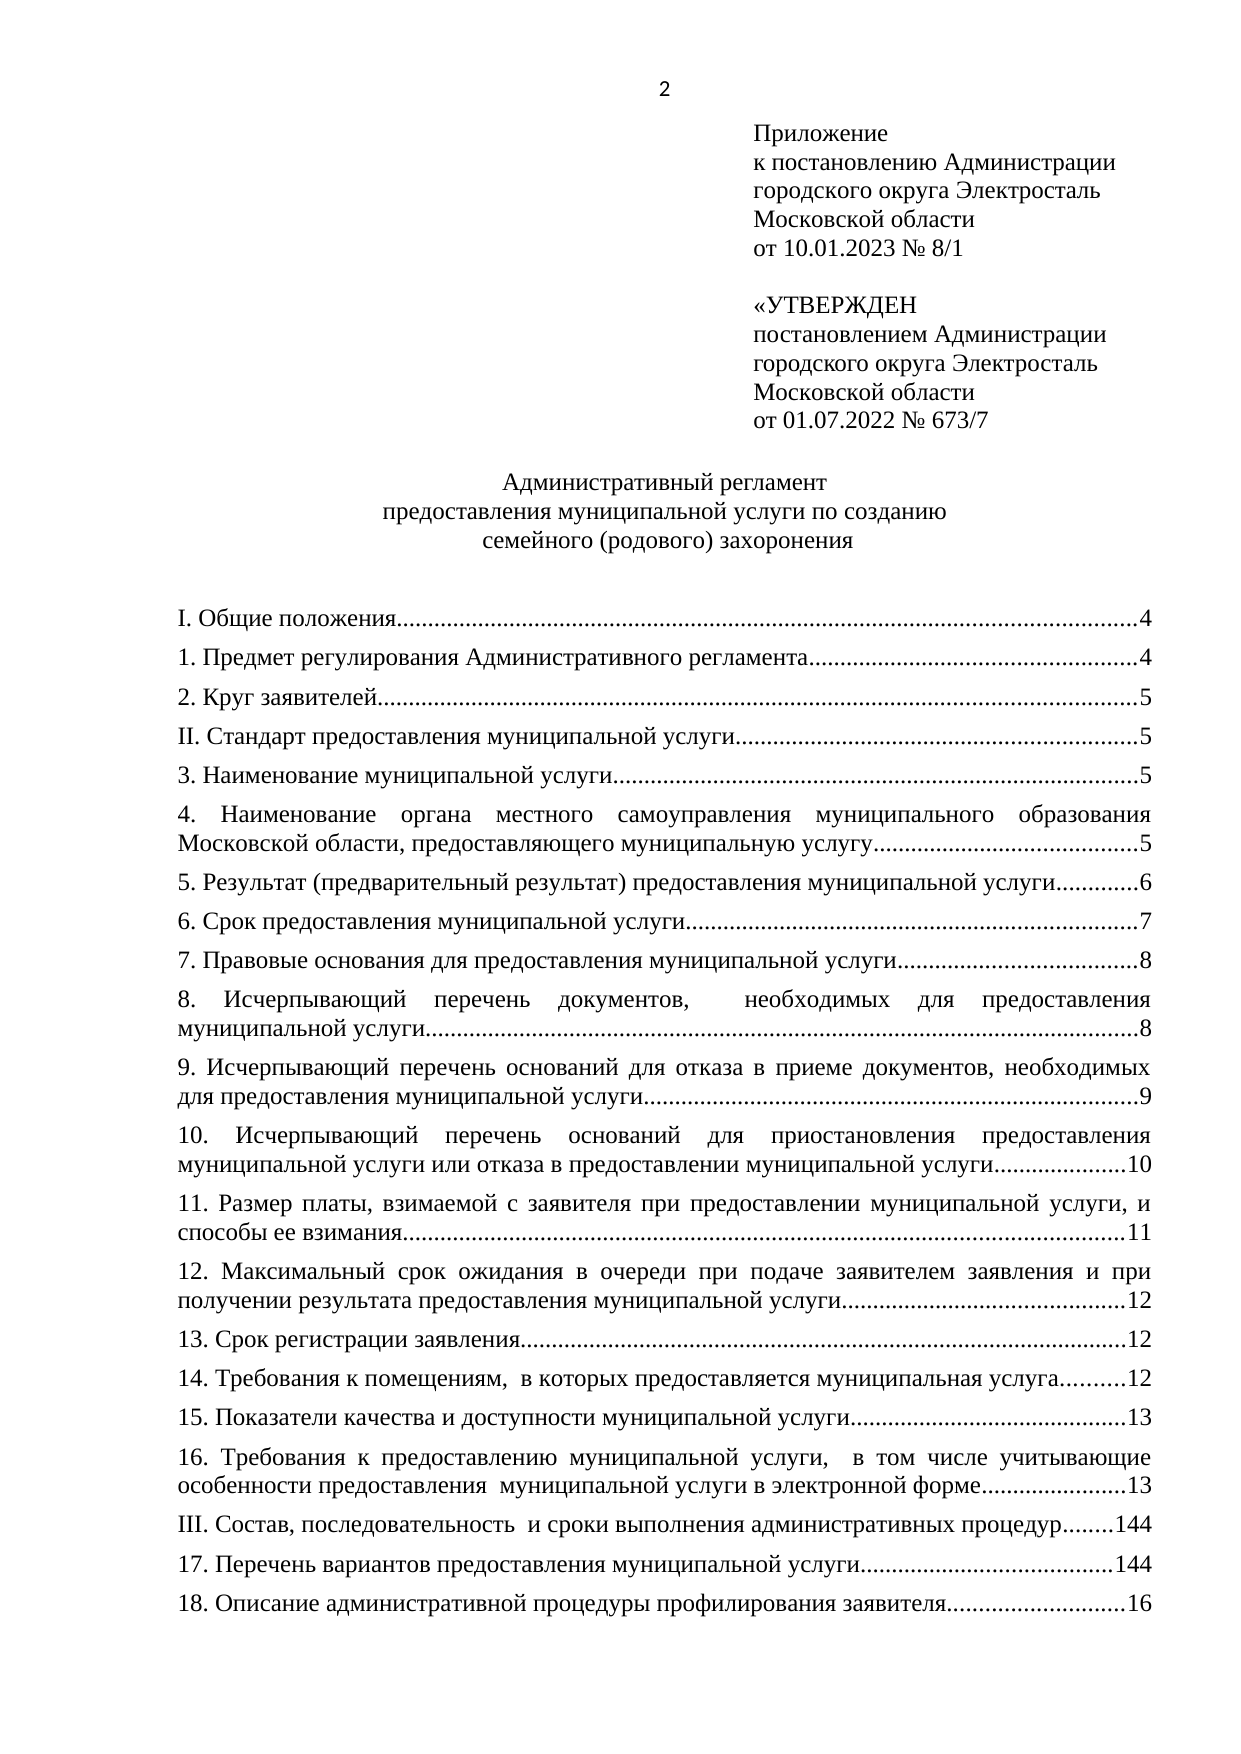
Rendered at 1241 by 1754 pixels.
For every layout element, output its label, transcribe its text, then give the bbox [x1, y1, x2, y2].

text предоставления муниципальной услуги по созданию семейного (родового) захоронения [177, 496, 1152, 554]
text городского округа Электросталь [177, 176, 1137, 204]
text «УТВЕРЖДЕН [177, 291, 1137, 319]
text от 10.01.2023 № 8/1 [177, 233, 1137, 262]
text к постановлению Администрации [177, 147, 1137, 176]
text Административный регламент [177, 467, 1152, 496]
text Московской области [177, 377, 1152, 406]
text городского округа Электросталь [177, 348, 1152, 377]
text Московской области [177, 204, 1137, 233]
text от 01.07.2022 № 673/7 [177, 406, 1152, 434]
text постановлением Администрации [177, 319, 1152, 348]
text Приложение [177, 118, 1137, 147]
